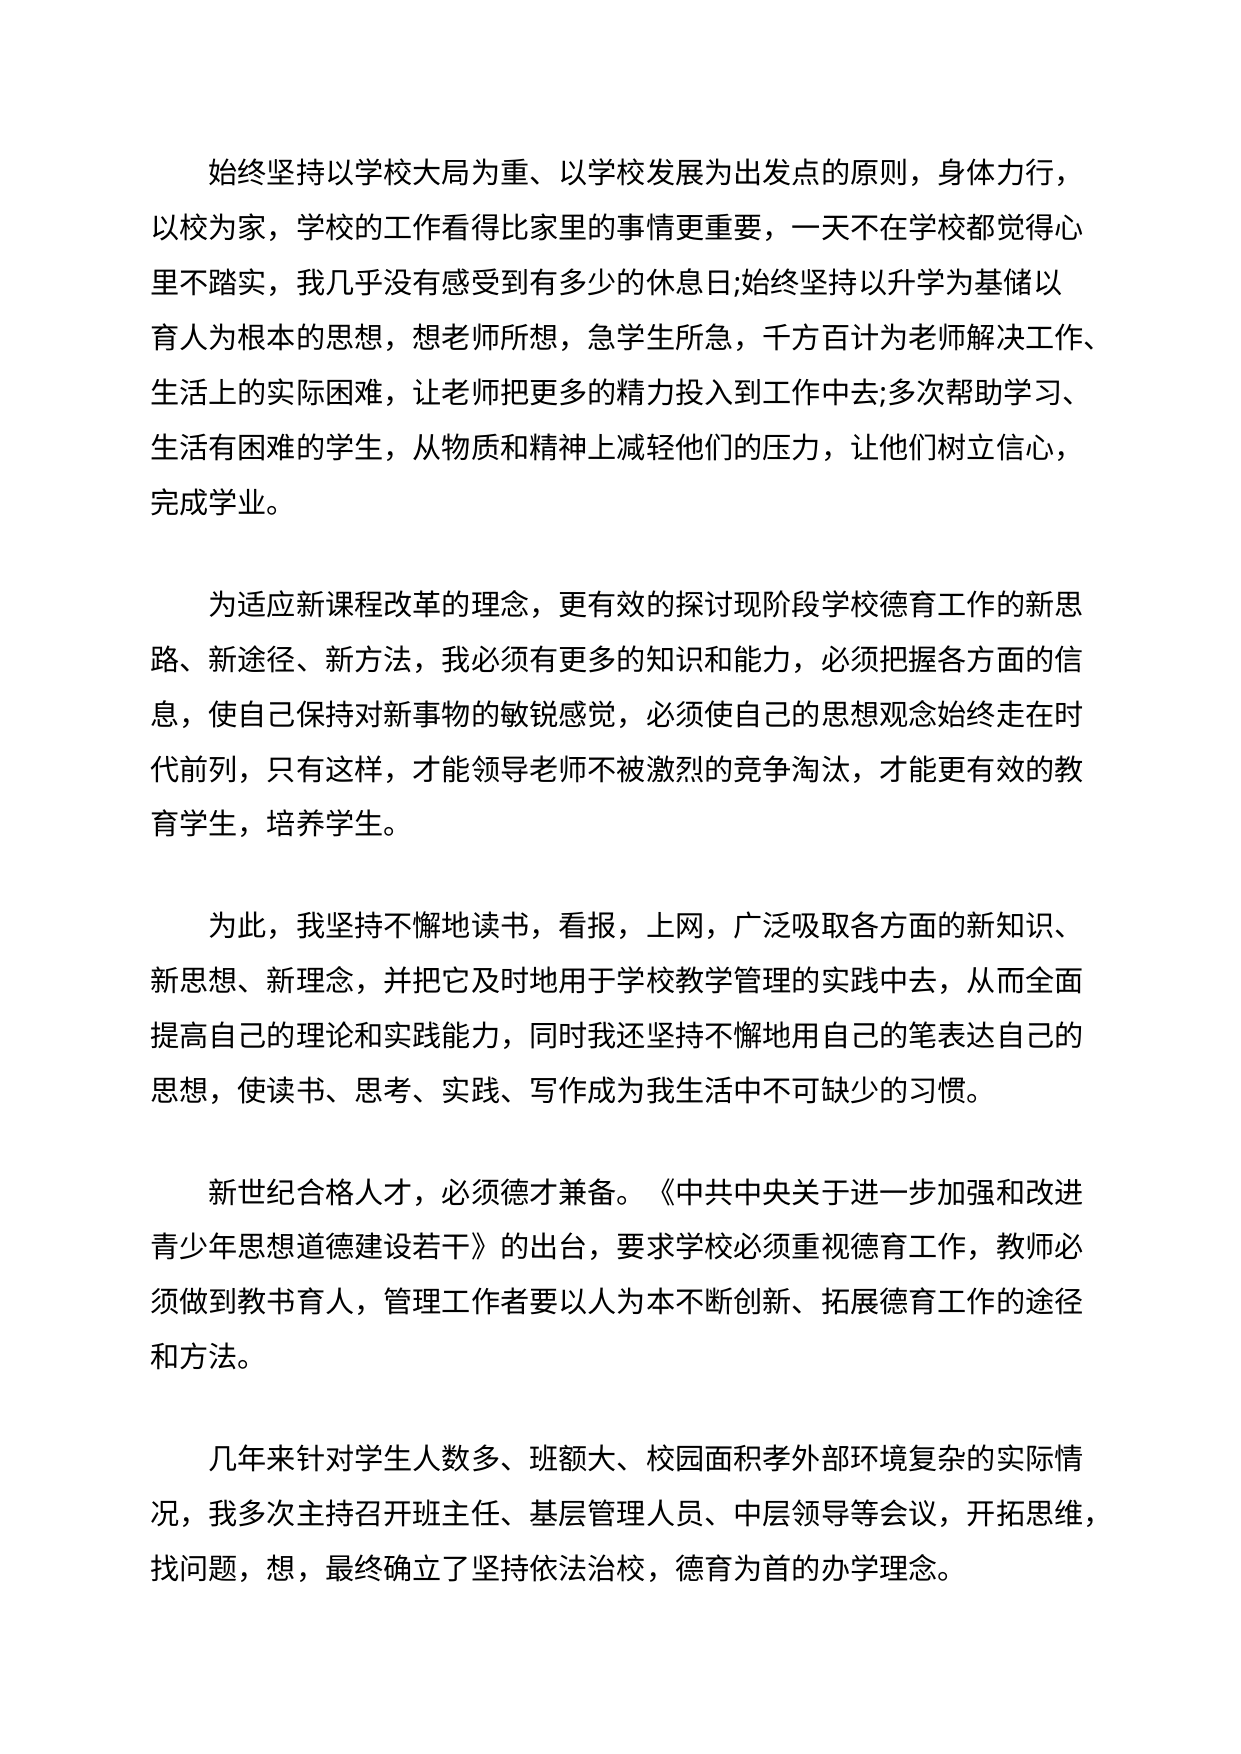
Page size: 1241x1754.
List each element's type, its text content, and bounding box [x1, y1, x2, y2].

text 为适应新课程改革的理念，更有效的探讨现阶段学校德育工作的新思路、新途径、新方法，我必须有更多的知识和能力，必须把握各方面的信息，使自己保持对新事物的敏锐感觉，必须使自己的思想观念始终走在时代前列，只有这样，才能领导老师不被激烈的竞争淘汰，才能更有效的教育学生，培养学生。 [150, 581, 1090, 843]
text 始终坚持以学校大局为重、以学校发展为出发点的原则，身体力行，以校为家，学校的工作看得比家里的事情更重要，一天不在学校都觉得心里不踏实，我几乎没有感受到有多少的休息日;始终坚持以升学为基储以育人为根本的思想，想老师所想，急学生所急，千方百计为老师解决工作、生活上的实际困难，让老师把更多的精力投入到工作中去;多次帮助学习、生活有困难的学生，从物质和精神上减轻他们的压力，让他们树立信心，完成学业。 [150, 150, 1090, 522]
text 几年来针对学生人数多、班额大、校园面积孝外部环境复杂的实际情况，我多次主持召开班主任、基层管理人员、中层领导等会议，开拓思维，找问题，想，最终确立了坚持依法治校，德育为首的办学理念。 [150, 1436, 1090, 1588]
text 为此，我坚持不懈地读书，看报，上网，广泛吸取各方面的新知识、新思想、新理念，并把它及时地用于学校教学管理的实践中去，从而全面提高自己的理论和实践能力，同时我还坚持不懈地用自己的笔表达自己的思想，使读书、思考、实践、写作成为我生活中不可缺少的习惯。 [150, 903, 1090, 1110]
text 新世纪合格人才，必须德才兼备。《中共中央关于进一步加强和改进青少年思想道德建设若干》的出台，要求学校必须重视德育工作，教师必须做到教书育人，管理工作者要以人为本不断创新、拓展德育工作的途径和方法。 [150, 1169, 1090, 1376]
